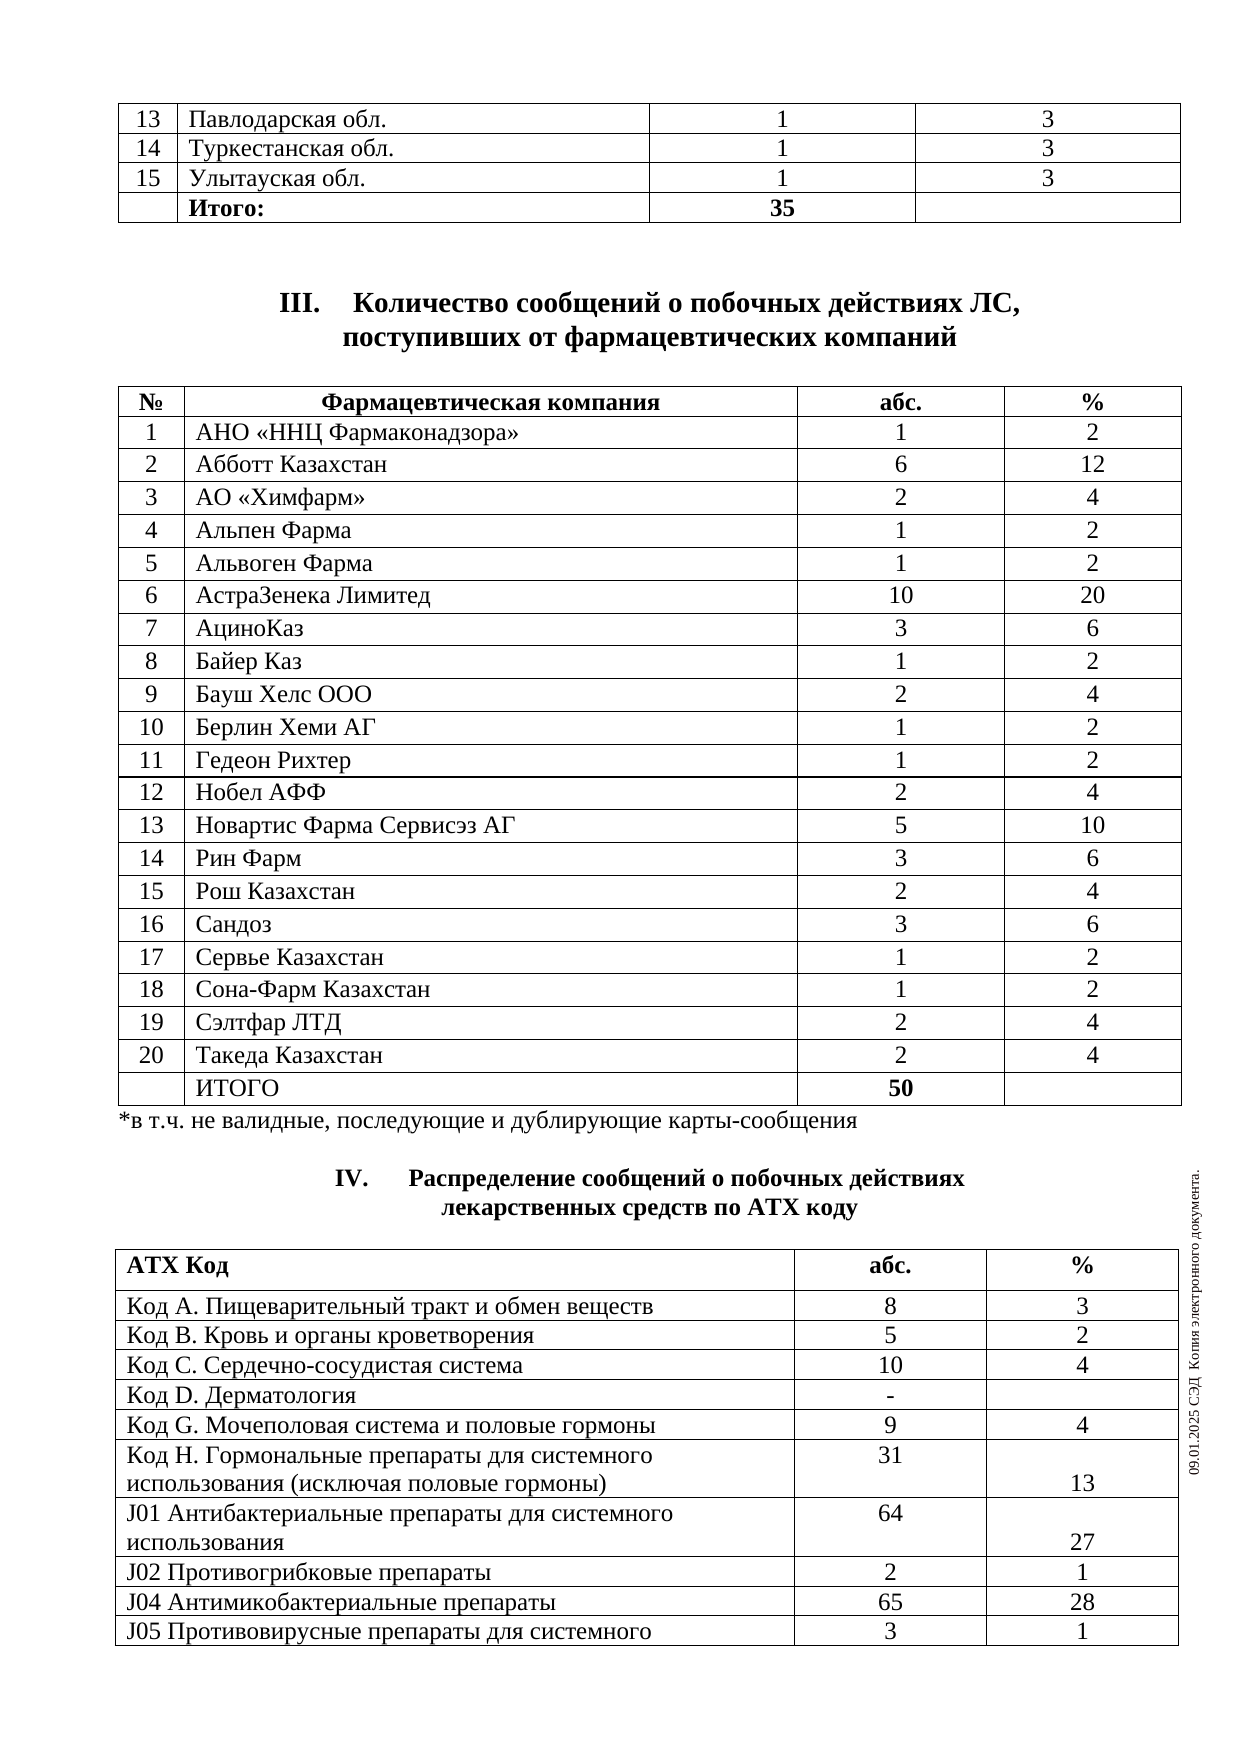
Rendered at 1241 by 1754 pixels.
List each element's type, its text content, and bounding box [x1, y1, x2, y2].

table_cell 11 [119, 745, 184, 776]
table_header абс. [798, 387, 1004, 416]
table_cell Сэлтфар ЛТД [185, 1007, 797, 1039]
table_cell 4 [1005, 482, 1181, 514]
table_cell Туркестанская обл. [178, 134, 649, 162]
table_cell 15 [119, 876, 184, 908]
table_cell Берлин Хеми АГ [185, 712, 797, 744]
table_cell Код H. Гормональные препараты для системного использования (исключая половые гормоны) [116, 1440, 794, 1497]
table_cell 2 [798, 482, 1004, 514]
table_cell 27 [987, 1498, 1178, 1556]
table_cell - [795, 1380, 986, 1409]
table_cell 20 [119, 1040, 184, 1072]
table_cell 1 [987, 1557, 1178, 1586]
table_cell Гедеон Рихтер [185, 745, 797, 776]
list поступивших от фармацевтических компаний [118, 319, 1181, 352]
table_cell 9 [119, 679, 184, 711]
table_cell 4 [1005, 1040, 1181, 1072]
table_cell 1 [798, 942, 1004, 973]
table_cell АНО «ННЦ Фармаконадзора» [185, 417, 797, 448]
table_cell 5 [798, 810, 1004, 842]
table_cell 6 [1005, 909, 1181, 941]
table_header % [987, 1250, 1178, 1290]
table_cell 8 [119, 646, 184, 678]
table_cell 12 [119, 778, 184, 809]
table_cell 14 [119, 134, 177, 162]
table_cell 64 [795, 1498, 986, 1556]
table_cell Новартис Фарма Сервисэз АГ [185, 810, 797, 842]
table_cell АциноКаз [185, 614, 797, 645]
table_cell 4 [1005, 1007, 1181, 1039]
table_cell Нобел АФФ [185, 778, 797, 809]
text *в т.ч. не валидные, последующие и дублирующие карты-сообщения [118, 1106, 1181, 1134]
table_cell 5 [119, 548, 184, 579]
table_cell 6 [1005, 614, 1181, 645]
table_cell 4 [119, 515, 184, 547]
table_cell 2 [798, 1007, 1004, 1039]
table_cell 18 [119, 974, 184, 1006]
table_cell ИТОГО [185, 1073, 797, 1104]
table_cell 4 [1005, 679, 1181, 711]
table_cell 4 [1005, 876, 1181, 908]
table_cell 3 [798, 843, 1004, 875]
table_cell Итого: [178, 193, 649, 222]
table_cell 2 [795, 1557, 986, 1586]
table_cell 2 [1005, 745, 1181, 776]
table_cell 3 [798, 614, 1004, 645]
table_cell 1 [798, 974, 1004, 1006]
table_cell 4 [987, 1410, 1178, 1439]
table_cell 2 [1005, 974, 1181, 1006]
table_cell 1 [798, 515, 1004, 547]
list Количество сообщений о побочных действиях ЛС, [118, 285, 1181, 319]
table_header АТХ Код [116, 1250, 794, 1290]
table_cell 6 [119, 581, 184, 612]
table_cell [987, 1380, 1178, 1409]
table_cell [1005, 1073, 1181, 1104]
table_cell 9 [795, 1410, 986, 1439]
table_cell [116, 1616, 794, 1645]
table_cell АстраЗенека Лимитед [185, 581, 797, 612]
table_cell J01 Антибактериальные препараты для системного использования [116, 1498, 794, 1556]
table_cell 1 [798, 548, 1004, 579]
table_cell Сандоз [185, 909, 797, 941]
table_cell 2 [1005, 712, 1181, 744]
table_cell 3 [795, 1616, 986, 1645]
table_cell 8 [795, 1291, 986, 1319]
list лекарственных средств по АТХ коду [118, 1192, 1181, 1221]
table_cell Код B. Кровь и органы кроветворения [116, 1321, 794, 1349]
table_cell [916, 193, 1180, 222]
table_cell Сервье Казахстан [185, 942, 797, 973]
table_cell Абботт Казахстан [185, 449, 797, 481]
table_cell 5 [795, 1321, 986, 1349]
table_cell 20 [1005, 581, 1181, 612]
table_cell 2 [1005, 515, 1181, 547]
table_cell 2 [987, 1321, 1178, 1349]
table_cell 3 [987, 1291, 1178, 1319]
table_cell 12 [1005, 449, 1181, 481]
table_cell 3 [798, 909, 1004, 941]
table_cell 1 [798, 417, 1004, 448]
table_cell Код G. Мочеполовая система и половые гормоны [116, 1410, 794, 1439]
table_cell 2 [1005, 942, 1181, 973]
table_cell Такеда Казахстан [185, 1040, 797, 1072]
table_cell 1 [987, 1616, 1178, 1645]
list Распределение сообщений о побочных действиях [118, 1163, 1181, 1192]
table_cell 2 [798, 679, 1004, 711]
table_cell J02 Противогрибковые препараты [116, 1557, 794, 1586]
table_cell 10 [119, 712, 184, 744]
table_cell 3 [916, 163, 1180, 192]
table_cell 3 [119, 482, 184, 514]
table_header % [1005, 387, 1181, 416]
table_cell 3 [916, 134, 1180, 162]
table_cell 17 [119, 942, 184, 973]
table_cell 6 [1005, 843, 1181, 875]
table_cell [119, 1073, 184, 1104]
table_cell 10 [798, 581, 1004, 612]
table_cell 6 [798, 449, 1004, 481]
table_cell 2 [1005, 417, 1181, 448]
table_cell 13 [119, 104, 177, 132]
table_cell 35 [650, 193, 915, 222]
table_cell 7 [119, 614, 184, 645]
table_header № [119, 387, 184, 416]
table_cell 1 [798, 745, 1004, 776]
table_cell J04 Антимикобактериальные препараты [116, 1587, 794, 1615]
table_cell 2 [1005, 646, 1181, 678]
table_cell 1 [650, 163, 915, 192]
table_cell 28 [987, 1587, 1178, 1615]
table_cell 4 [987, 1350, 1178, 1379]
table_cell 1 [650, 134, 915, 162]
table_cell 14 [119, 843, 184, 875]
table_cell Код D. Дерматология [116, 1380, 794, 1409]
table_cell Улытауская обл. [178, 163, 649, 192]
table_cell 1 [119, 417, 184, 448]
table_header абс. [795, 1250, 986, 1290]
table_cell [119, 193, 177, 222]
table_cell 3 [916, 104, 1180, 132]
table_cell 10 [795, 1350, 986, 1379]
table_cell 16 [119, 909, 184, 941]
table_cell 2 [798, 1040, 1004, 1072]
table_cell АО «Химфарм» [185, 482, 797, 514]
table_cell Код A. Пищеварительный тракт и обмен веществ [116, 1291, 794, 1319]
table_cell Бауш Хелс ООО [185, 679, 797, 711]
table_cell Альвоген Фарма [185, 548, 797, 579]
table_cell Байер Каз [185, 646, 797, 678]
table_cell 1 [650, 104, 915, 132]
table_cell 2 [798, 778, 1004, 809]
table_cell 15 [119, 163, 177, 192]
table_cell Альпен Фарма [185, 515, 797, 547]
table_cell 10 [1005, 810, 1181, 842]
table_cell 13 [987, 1440, 1178, 1497]
table_header Фармацевтическая компания [185, 387, 797, 416]
table_cell 50 [798, 1073, 1004, 1104]
table_cell Павлодарская обл. [178, 104, 649, 132]
table_cell 2 [798, 876, 1004, 908]
table_cell 65 [795, 1587, 986, 1615]
table_cell 13 [119, 810, 184, 842]
table_cell Рош Казахстан [185, 876, 797, 908]
table_cell 1 [798, 712, 1004, 744]
table_cell 4 [1005, 778, 1181, 809]
table_cell 1 [798, 646, 1004, 678]
table_cell Рин Фарм [185, 843, 797, 875]
table_cell 2 [119, 449, 184, 481]
table_cell Сона-Фарм Казахстан [185, 974, 797, 1006]
table_cell 19 [119, 1007, 184, 1039]
table_cell Код C. Сердечно-сосудистая система [116, 1350, 794, 1379]
table_cell 2 [1005, 548, 1181, 579]
table_cell 31 [795, 1440, 986, 1497]
